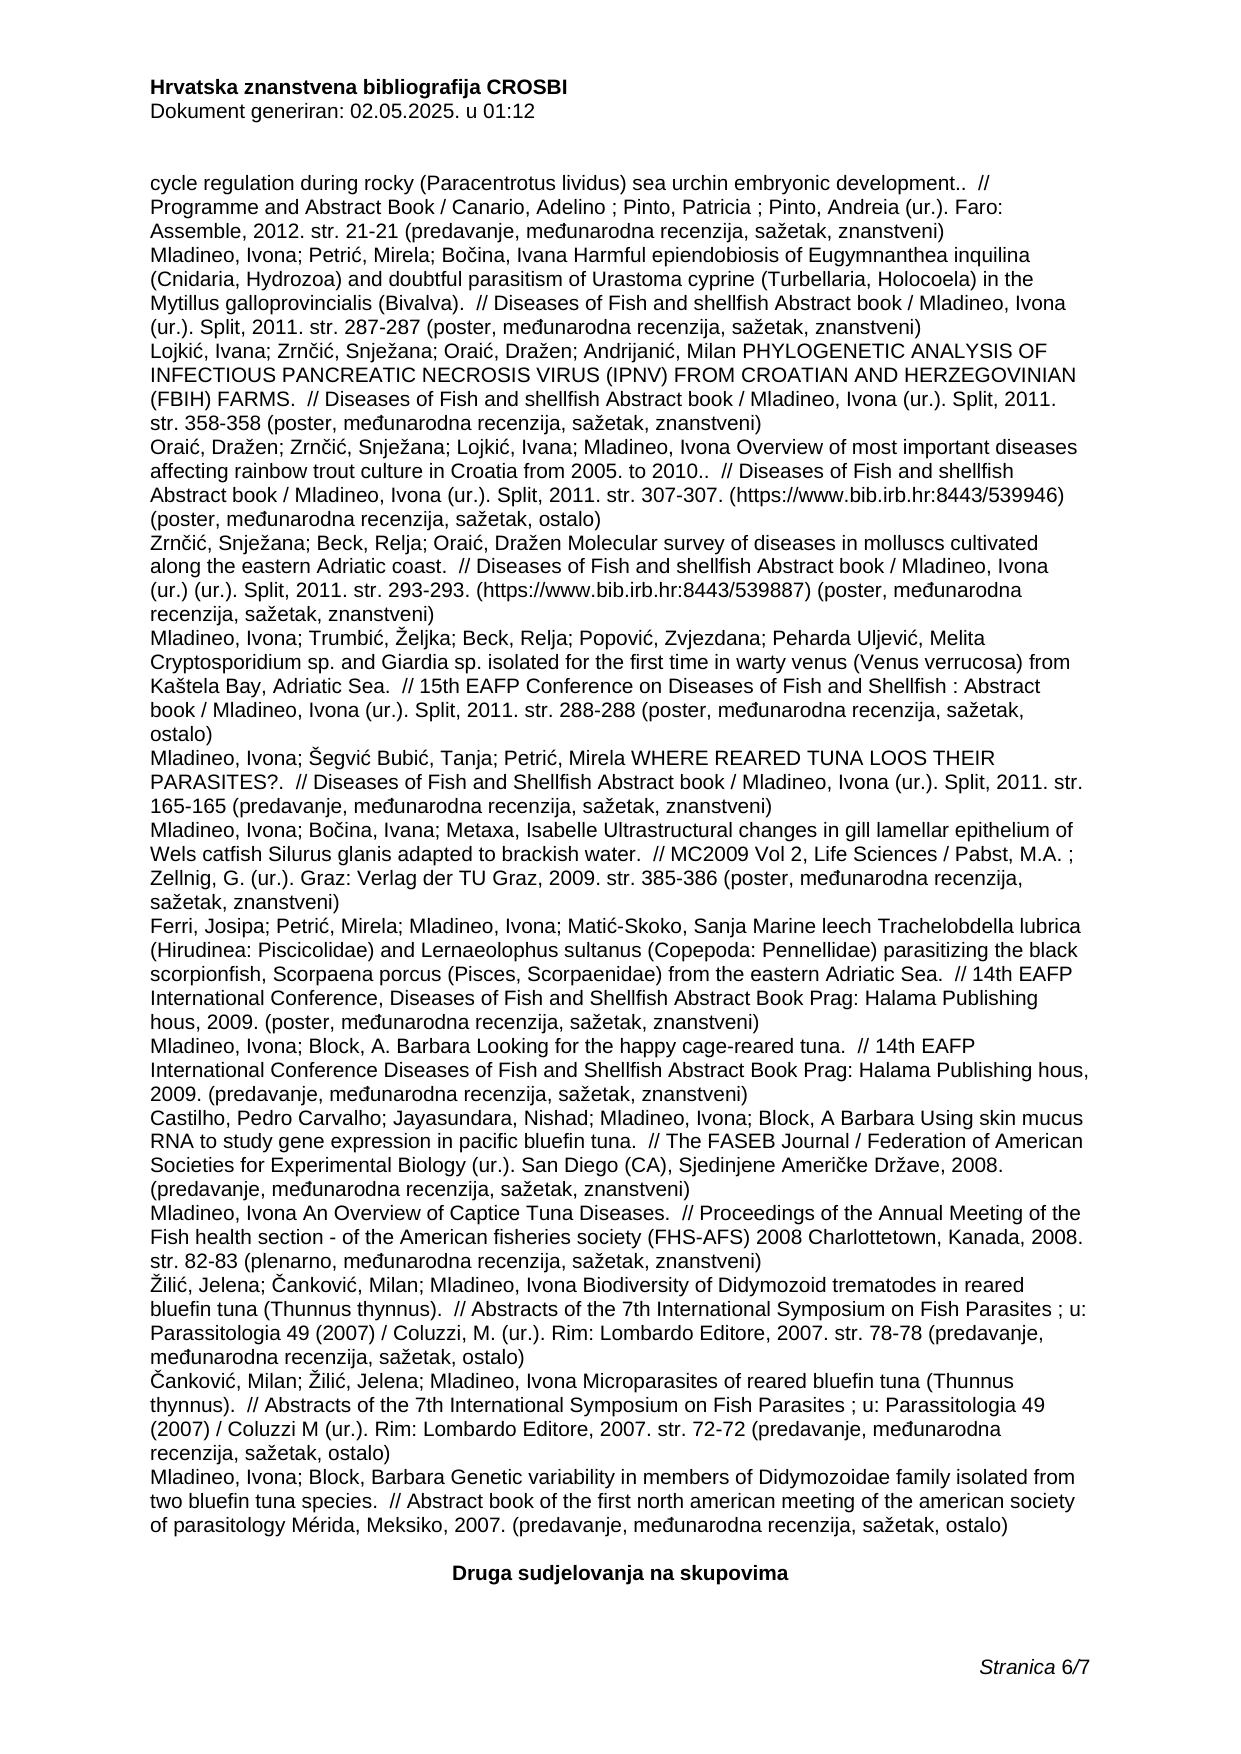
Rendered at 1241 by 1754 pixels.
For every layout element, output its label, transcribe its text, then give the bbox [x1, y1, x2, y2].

text Lojkić, Ivana; Zrnčić, Snježana; Oraić, Dražen; Andrijanić, Milan [150, 339, 1090, 434]
text Castilho, Pedro Carvalho; Jayasundara, Nishad; Mladineo, Ivona; Block, A Barbara [150, 1105, 1090, 1201]
text Mladineo, Ivona; Bočina, Ivana; Metaxa, Isabelle [150, 818, 1090, 914]
text Mladineo, Ivona; Petrić, Mirela; Bočina, Ivana [150, 243, 1090, 339]
text Čanković, Milan; Žilić, Jelena; Mladineo, Ivona [150, 1369, 1090, 1465]
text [150, 171, 1090, 243]
text Mladineo, Ivona; Šegvić Bubić, Tanja; Petrić, Mirela [150, 746, 1090, 818]
text Mladineo, Ivona; Trumbić, Željka; Beck, Relja; Popović, Zvjezdana; Peharda Uljević, Melita [150, 626, 1090, 746]
text Mladineo, Ivona [150, 1201, 1090, 1273]
text Oraić, Dražen; Zrnčić, Snježana; Lojkić, Ivana; Mladineo, Ivona [150, 434, 1090, 530]
text Ferri, Josipa; Petrić, Mirela; Mladineo, Ivona; Matić-Skoko, Sanja [150, 914, 1090, 1033]
text Mladineo, Ivona; Block, A. Barbara [150, 1033, 1090, 1105]
subtitle Druga sudjelovanja na skupovima [150, 1561, 1090, 1584]
text Mladineo, Ivona; Block, Barbara [150, 1465, 1090, 1537]
text Zrnčić, Snježana; Beck, Relja; Oraić, Dražen [150, 530, 1090, 626]
text Žilić, Jelena; Čanković, Milan; Mladineo, Ivona [150, 1273, 1090, 1369]
